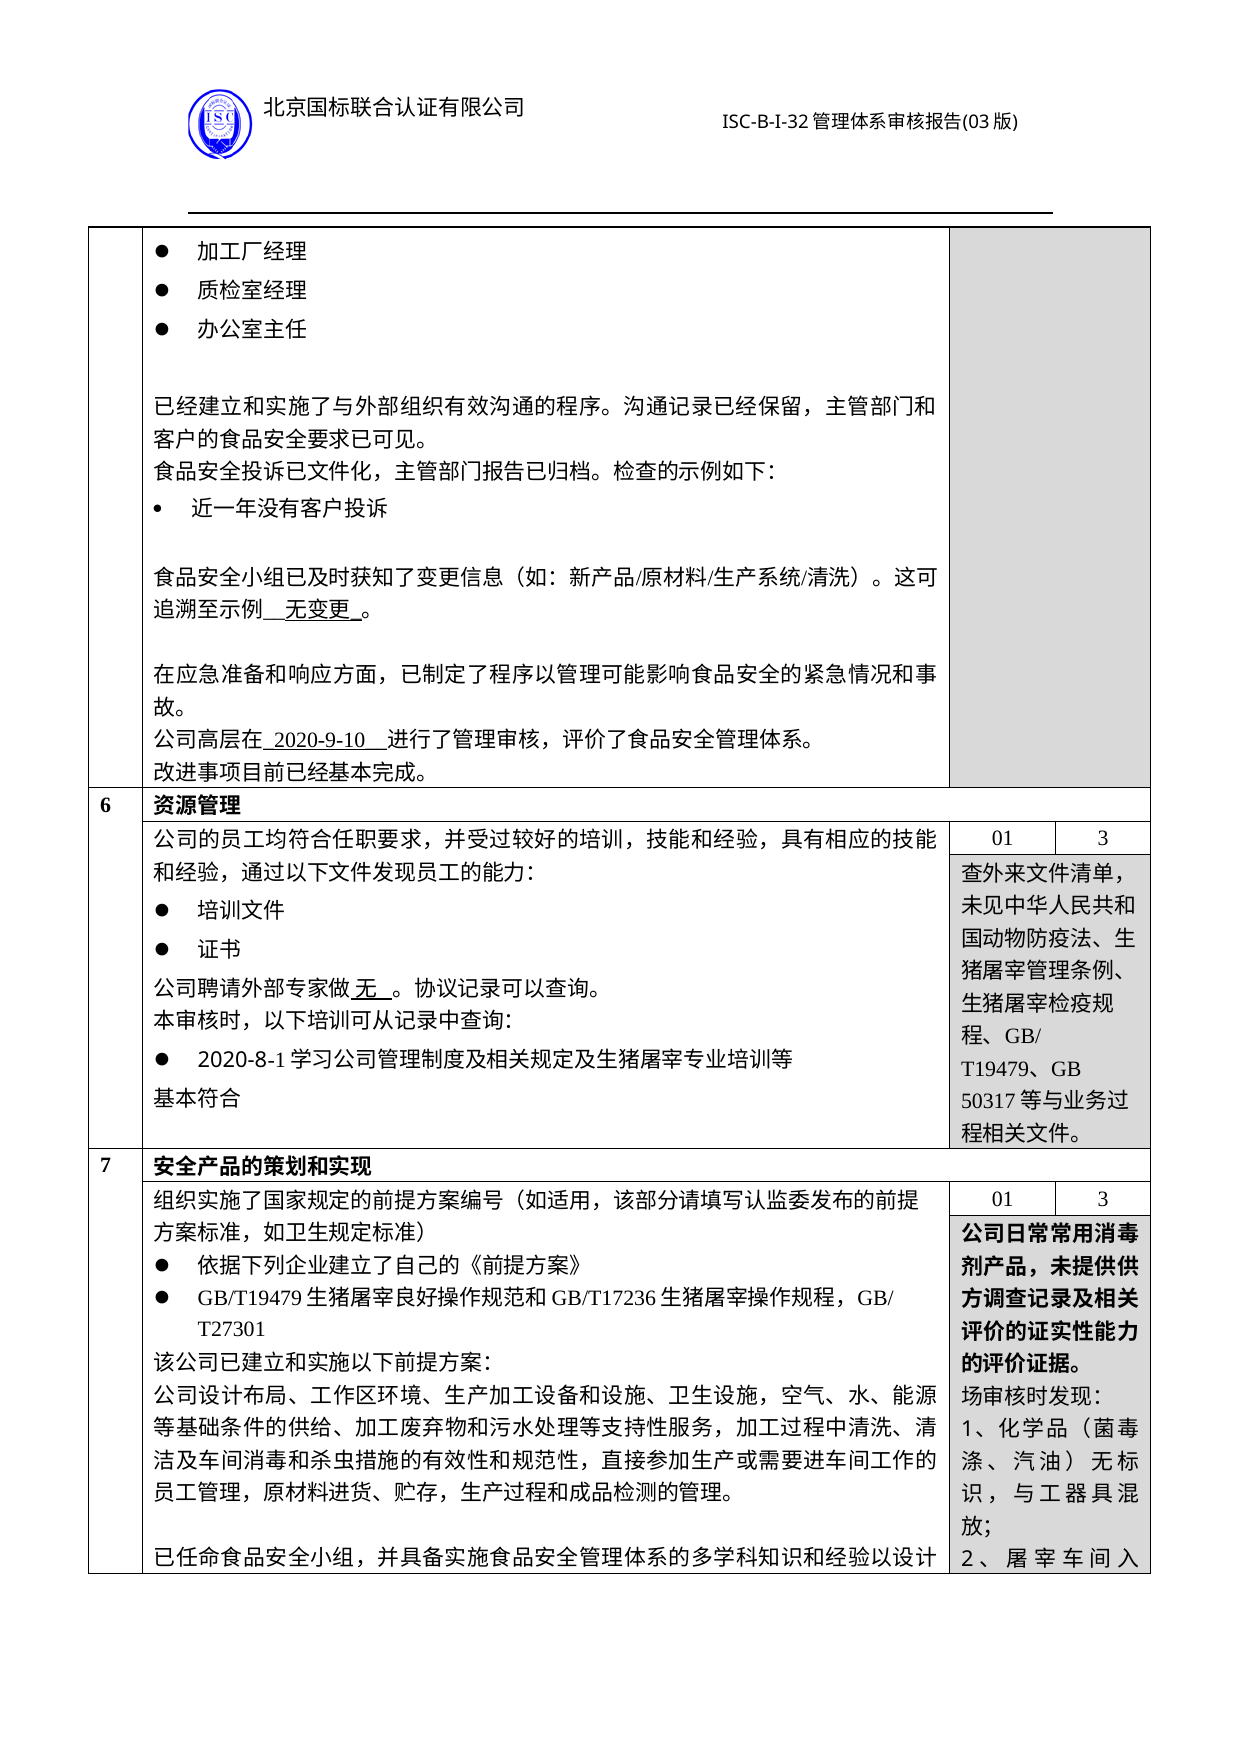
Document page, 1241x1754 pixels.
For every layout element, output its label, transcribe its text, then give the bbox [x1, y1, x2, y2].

table_cell 公司日常常用消毒剂产品，未提供供方调查记录及相关评价的证实性能力的评价证据。 场审核时发现： 1、化学品（菌毒涤、汽油）无标识，与工器具混放； 2、屠宰车间入口、排水口无防鼠措施，车间内无灭蝇措施。开具不符合要求整改 [950, 1216, 1150, 1573]
table_cell [950, 228, 1150, 787]
table_cell 3 [1056, 1182, 1150, 1215]
table_cell 公司的员工均符合任职要求，并受过较好的培训，技能和经验，具有相应的技能和经验，通过以下文件发现员工的能力： 培训文件 证书 公司聘请外部专家做 无 。协议记录可以查询。 本审核时，以下培训可从记录中查询： 2020-8-1学习公司管理制度及相关规定及生猪屠宰专业培训等 基本符合 [143, 822, 949, 1148]
table_cell 01 [950, 822, 1055, 854]
table_cell 安全产品的策划和实现 [143, 1149, 1150, 1181]
table_cell 6 [89, 788, 142, 1148]
table_cell 资源管理 [143, 788, 1150, 821]
table_cell 7 [89, 1149, 142, 1573]
picture [187, 89, 253, 158]
table_cell 3 [1056, 822, 1150, 854]
table_cell 组织实施了国家规定的前提方案编号（如适用，该部分请填写认监委发布的前提方案标准，如卫生规定标准） 依据下列企业建立了自己的《前提方案》 GB/T19479生猪屠宰良好操作规范和GB/T17236生猪屠宰操作规程，GB/T27301 该公司已建立和实施以下前提方案： 公司设计布局、工作区环境、生产加工设备和设施、卫生设施，空气、水、能源等基础条件的供给、加工废弃物和污水处理等支持性服务，加工过程中清洗、清洁及车间消毒和杀虫措施的有效性和规范性，直接参加生产或需要进车间工作的员工管理，原材料进货、贮存，生产过程和成品检测的管理。 已任命食品安全小组，并具备实施食品安全管理体系的多学科知识和经验以设计和开发食品安全管理体系。食品安全小组成员有HACCP的相关知识和经验能够胜任。 所有资源、原料成分和产品接触材料均在规格书中描述。在本审核时，检查了以下示例： 原料及接触材料描述：对生猪屠宰涉及的生猪、生产用水等相关特性（物理、化学、生物）进行了描述。基本符合。无添加情况 最终产品在规范书中进行了描述。在本审核时，在本审核中检查了以下示例： 终产品描述：对生猪相关特性（物理、化学、生物）进行了描述。同时，明确了包装方式，销售对象，食用方式/预期用途、贮存条件、运输、保质期、接收准则等。 该公司已确认和文件话了以下操作性前提方案： OPRP 操作性前提方案； 预防交叉污染； 员工健康管理和培训； 卫生管理制度； 化学品仓库管理制度,etc. HACCP计划是依据CAC法典指南建立，FDA模式。食品安全小组进行了危害分析识别了危害以预防，消除或降低到可接收水平。危害分析考虑到危害发生的可能性和危害的严重程度。通过判断树识别了CCP点。 在本审核时，通过抽查产品_2020年12月17日等批次生猪屠宰等情况进行了标识和可追溯检查，结果有效。 产品召回和撤回 产品召回程序包括了下列内容： 启动和实施产品召回计划人员的职责和权限 产品召回行动需符合的相关法律、法规和其他相关要求 制定并实施受安全危害影响产品的召回措施 制定对召回的产品进行分析和处置的措施； 召回演练记录： 未发生召回情况，于2020年6月17日进行了召回演练。模拟对当天屠宰的生猪存在非洲猪瘟情况，从而启动召回。提供了召回审批，实施记录，召回演练报告等，对演练结果进行了总结，但未对预案的有效性进行评价，处置有效性□良好/■基本满足/□欠佳，现场沟通。 实际发生的产品召回记录。 召回的原因分析，采取纠正措施。以下投诉被抽查： ■该公司没有发生产品召回 • 年 月 日进行了召回，产品 ，批号 ，处置有效性良好/欠佳 [143, 1182, 949, 1573]
table_cell 01 [950, 1182, 1055, 1215]
table_cell 查外来文件清单，未见中华人民共和国动物防疫法、生猪屠宰管理条例、生猪屠宰检疫规程、GB/T19479、GB 50317等与业务过程相关文件。 [950, 855, 1150, 1148]
